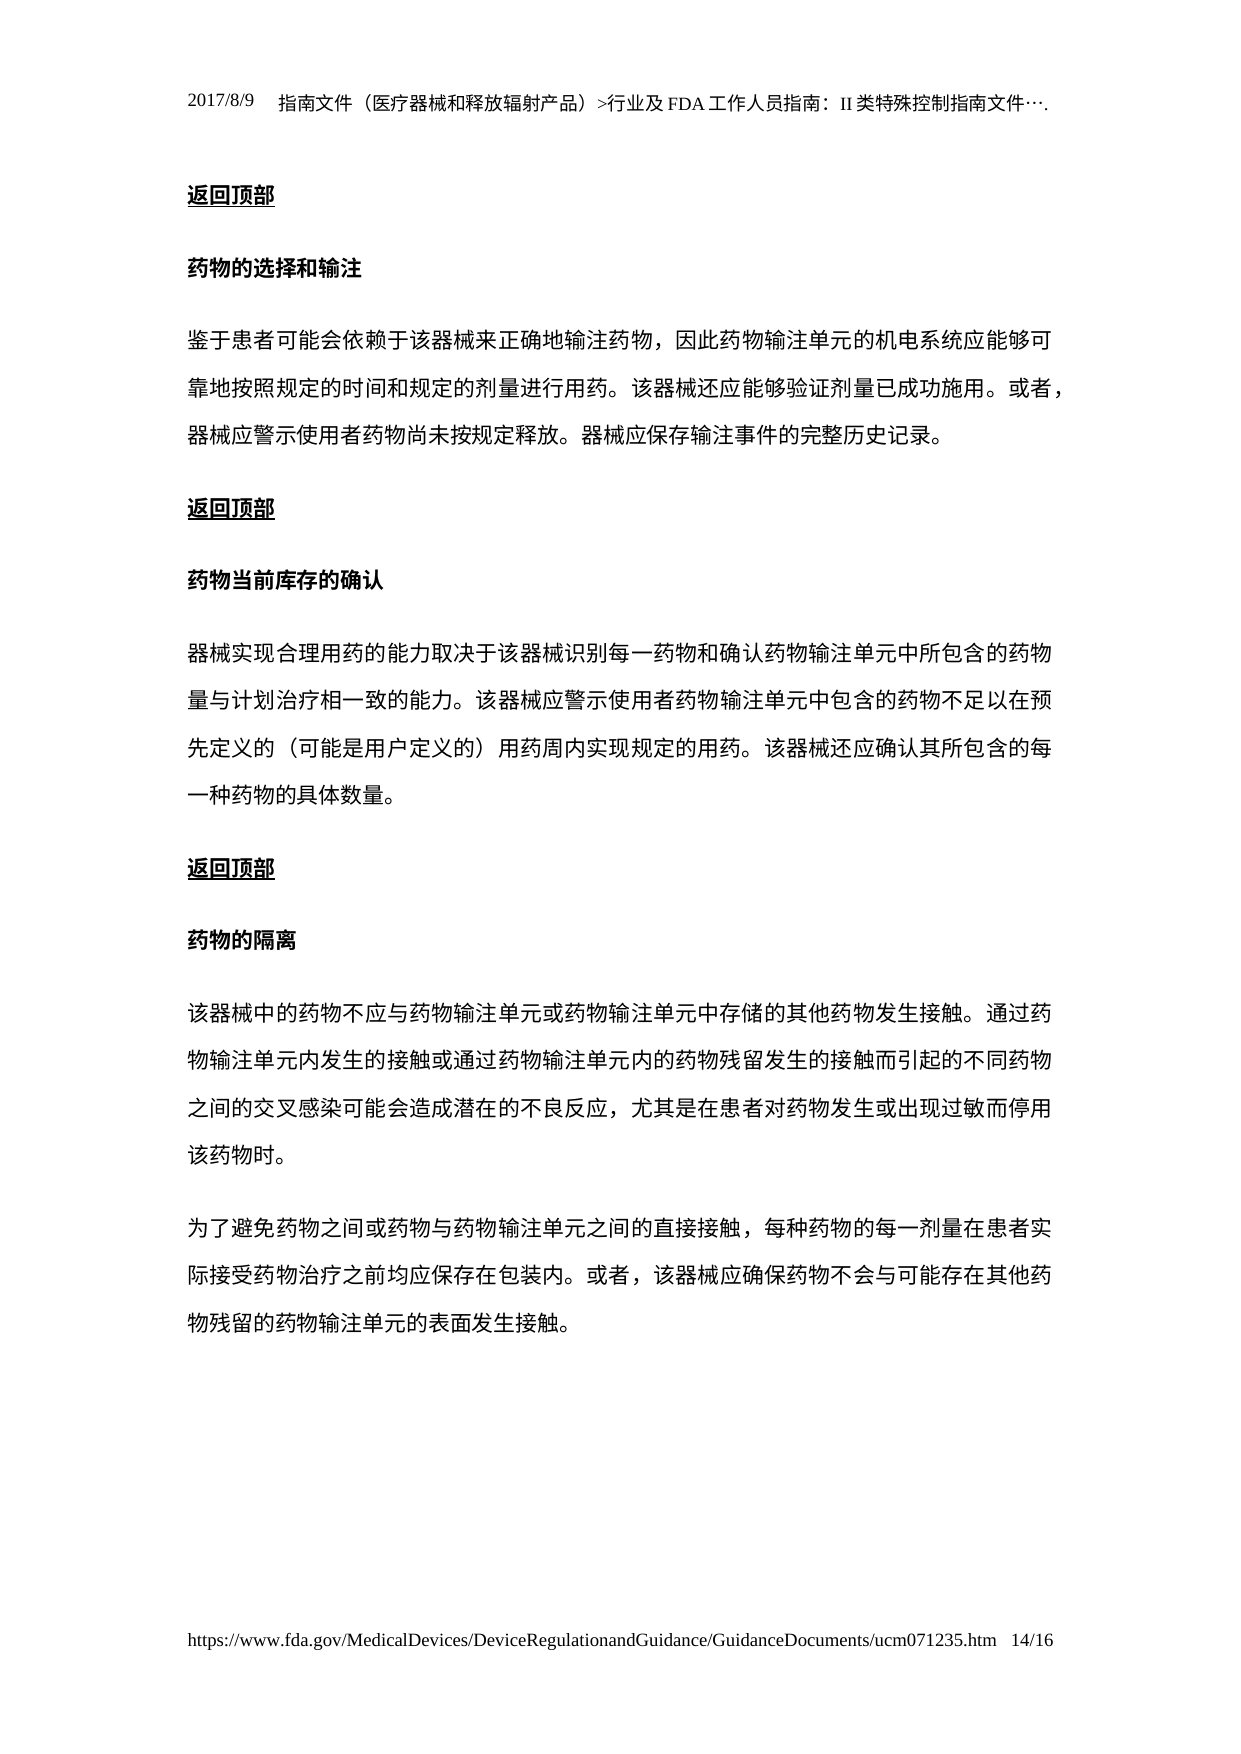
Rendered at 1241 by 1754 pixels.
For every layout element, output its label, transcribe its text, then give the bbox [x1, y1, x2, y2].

text 为了避免药物之间或药物与药物输注单元之间的直接接触，每种药物的每一剂量在患者实际接受药物治疗之前均应保存在包装内。或者，该器械应确保药物不会与可能存在其他药物残留的药物输注单元的表面发生接触。 [187, 1211, 1053, 1338]
text 返回顶部 [187, 851, 1053, 883]
text 药物的隔离 [187, 923, 1053, 955]
text 鉴于患者可能会依赖于该器械来正确地输注药物，因此药物输注单元的机电系统应能够可靠地按照规定的时间和规定的剂量进行用药。该器械还应能够验证剂量已成功施用。或者，器械应警示使用者药物尚未按规定释放。器械应保存输注事件的完整历史记录。 [187, 323, 1053, 450]
text 该器械中的药物不应与药物输注单元或药物输注单元中存储的其他药物发生接触。通过药物输注单元内发生的接触或通过药物输注单元内的药物残留发生的接触而引起的不同药物之间的交叉感染可能会造成潜在的不良反应，尤其是在患者对药物发生或出现过敏而停用该药物时。 [187, 996, 1053, 1170]
text 药物的选择和输注 [187, 251, 1053, 283]
text 返回顶部 [187, 178, 1053, 210]
text 药物当前库存的确认 [187, 563, 1053, 595]
text 器械实现合理用药的能力取决于该器械识别每一药物和确认药物输注单元中所包含的药物量与计划治疗相一致的能力。该器械应警示使用者药物输注单元中包含的药物不足以在预先定义的（可能是用户定义的）用药周内实现规定的用药。该器械还应确认其所包含的每一种药物的具体数量。 [187, 636, 1053, 810]
text 返回顶部 [187, 491, 1053, 523]
